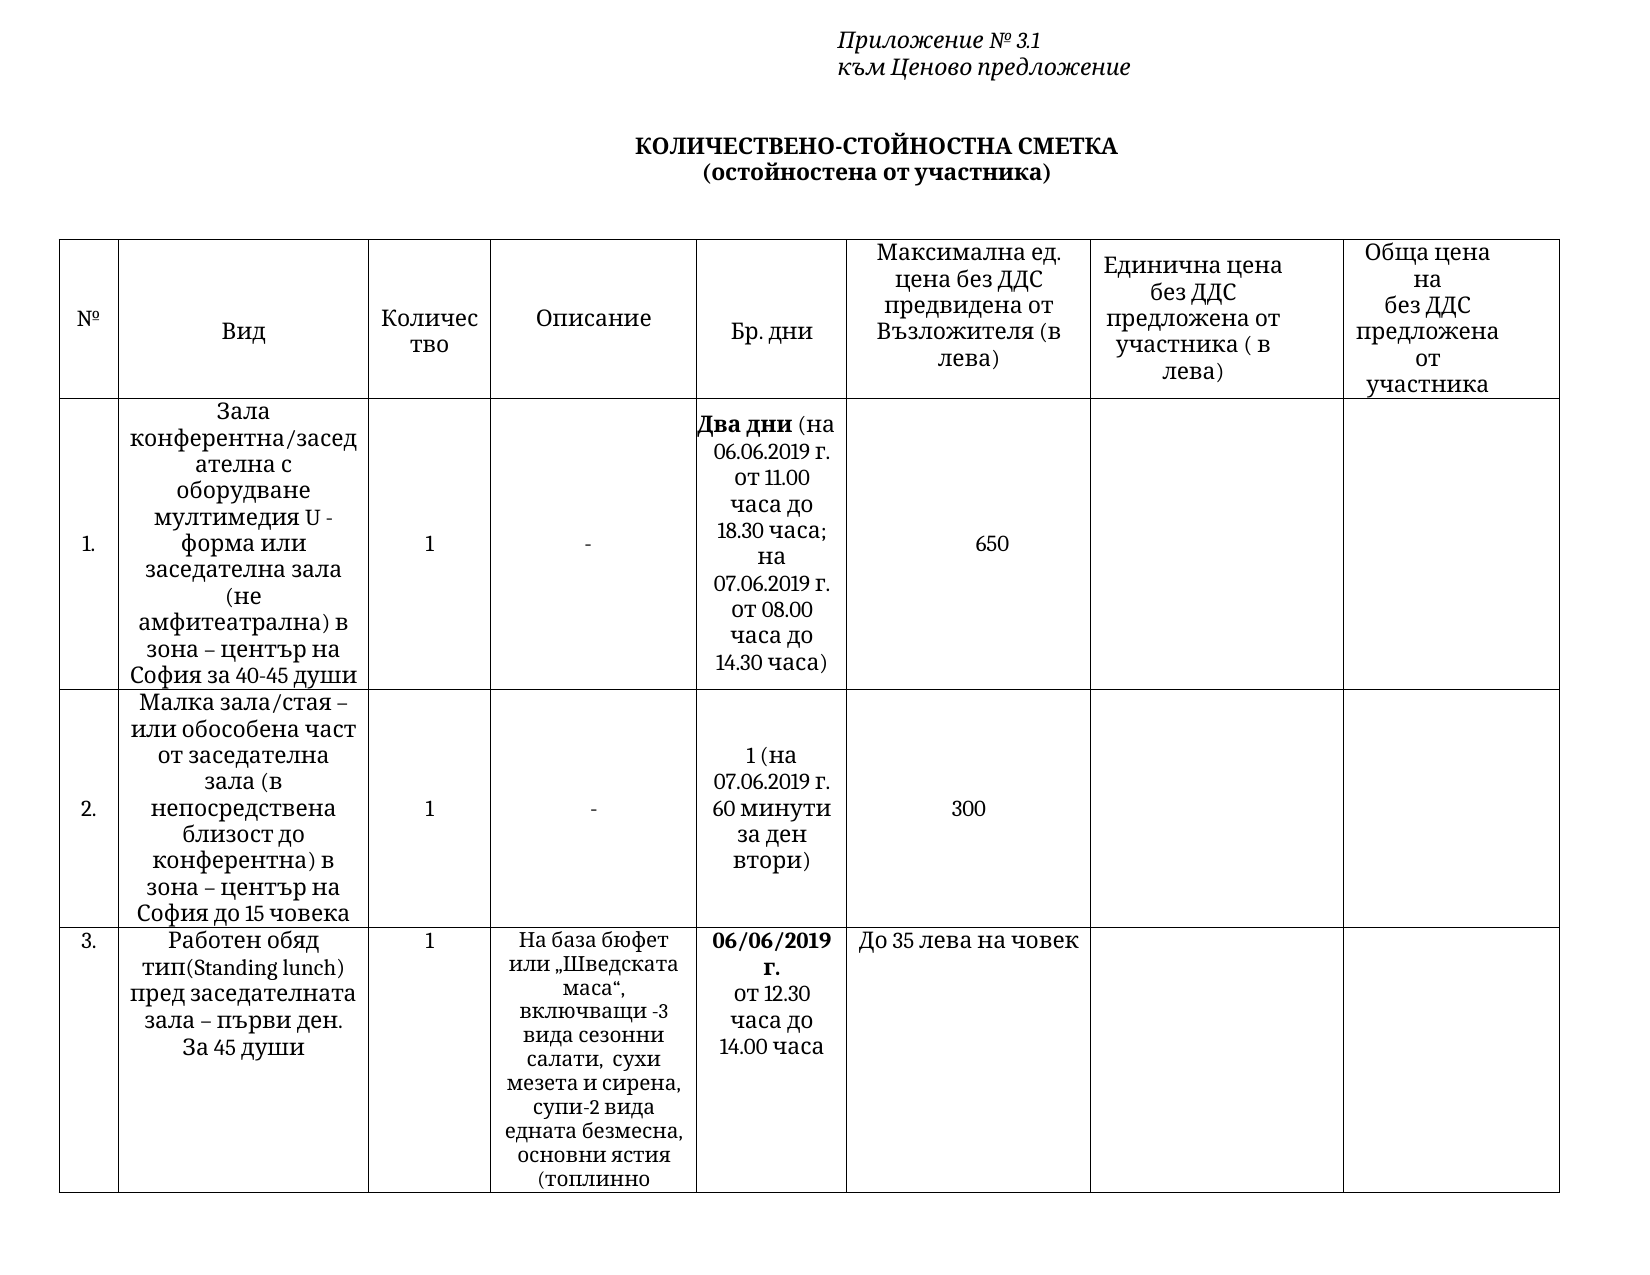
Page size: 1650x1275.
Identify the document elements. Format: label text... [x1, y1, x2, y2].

table_cell [1344, 690, 1559, 927]
table_cell 2. [60, 690, 118, 927]
table_cell До 35 лева на човек [847, 928, 1090, 1192]
table_header Количество [369, 240, 490, 398]
table_cell - [491, 690, 696, 927]
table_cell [491, 928, 696, 1192]
table_header Описание [491, 240, 696, 398]
table_cell [1091, 928, 1343, 1192]
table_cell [697, 928, 846, 1192]
table_cell 1. [60, 399, 118, 689]
text към Ценово предложение [837, 54, 1591, 81]
table_cell 1 (на 07.06.2019 г. 60 минути за ден втори) [697, 690, 846, 927]
table_header Максимална ед. цена без ДДС предвидена от Възложителя (в лева) [847, 240, 1090, 398]
table_cell 650 [847, 399, 1090, 689]
table_cell [1091, 690, 1343, 927]
table_header Вид [119, 240, 368, 398]
table_cell 3. [60, 928, 118, 1192]
table_cell Зала конферентна/заседателна с оборудване мултимедия U - форма или заседателна зала (не амфитеатрална) в зона – център на София за 40-45 души [119, 399, 368, 689]
table_cell 1 [369, 928, 490, 1192]
table_cell [1344, 928, 1559, 1192]
table_header Бр. дни [697, 240, 846, 398]
text КОЛИЧЕСТВЕНО-СТОЙНОСТНА СМЕТКА [162, 133, 1591, 160]
table_header Единична цена без ДДС предложена от участника ( в лева) [1091, 240, 1343, 398]
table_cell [119, 928, 368, 1192]
text (остойностена от участника) [162, 160, 1591, 186]
table_cell - [491, 399, 696, 689]
table_header № [60, 240, 118, 398]
table_cell Малка зала/стая – или обособена част от заседателна зала (в непосредствена близост до конферентна) в зона – център на София до 15 човека [119, 690, 368, 927]
table_cell 1 [369, 399, 490, 689]
table_cell [1091, 399, 1343, 689]
table_cell 1 [369, 690, 490, 927]
table_cell Два дни (на 06.06.2019 г. от 11.00 часа до 18.30 часа; на 07.06.2019 г. от 08.00 часа до 14.30 часа) [697, 399, 846, 689]
table_header Обща цена на без ДДС предложена от участника [1344, 240, 1559, 398]
text Приложение № 3.1 [162, 28, 1593, 54]
table_cell 300 [847, 690, 1090, 927]
table_cell [1344, 399, 1559, 689]
